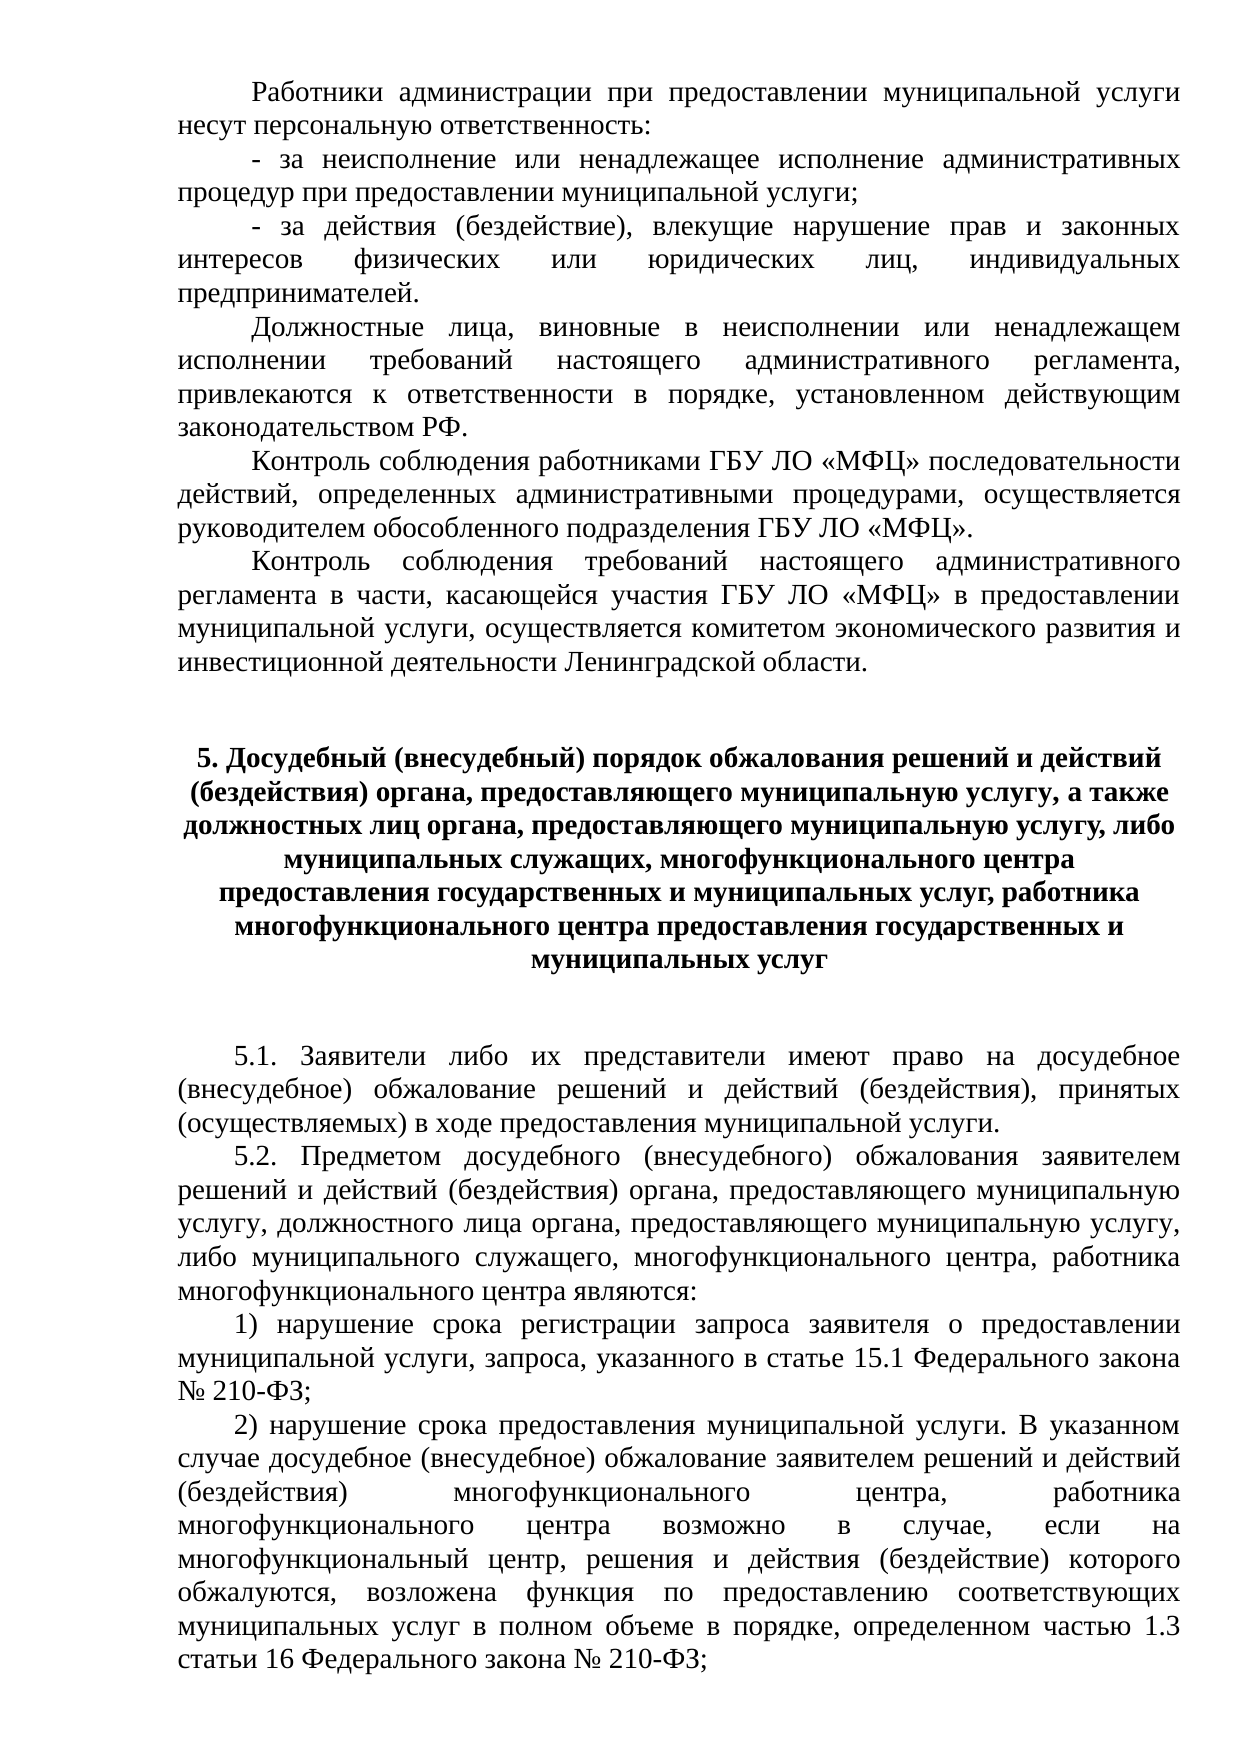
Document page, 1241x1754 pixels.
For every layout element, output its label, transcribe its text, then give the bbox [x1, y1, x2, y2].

text 1) нарушение срока регистрации запроса заявителя о предоставлении муниципальной услуги, запроса, указанного в статье 15.1 Федерального закона № 210-ФЗ; [177, 1306, 1181, 1407]
text 5.1. Заявители либо их представители имеют право на досудебное (внесудебное) обжалование решений и действий (бездействия), принятых (осуществляемых) в ходе предоставления муниципальной услуги. [177, 1038, 1181, 1138]
text Работники администрации при предоставлении муниципальной услуги несут персональную ответственность: [177, 74, 1181, 141]
text 5.2. Предметом досудебного (внесудебного) обжалования заявителем решений и действий (бездействия) органа, предоставляющего муниципальную услугу, должностного лица органа, предоставляющего муниципальную услугу, либо муниципального служащего, многофункционального центра, работника многофункционального центра являются: [177, 1138, 1181, 1306]
text Должностные лица, виновные в неисполнении или ненадлежащем исполнении требований настоящего административного регламента, привлекаются к ответственности в порядке, установленном действующим законодательством РФ. [177, 309, 1181, 443]
text Контроль соблюдения работниками ГБУ ЛО «МФЦ» последовательности действий, определенных административными процедурами, осуществляется руководителем обособленного подразделения ГБУ ЛО «МФЦ». [177, 443, 1181, 543]
text - за неисполнение или ненадлежащее исполнение административных процедур при предоставлении муниципальной услуги; [177, 141, 1181, 208]
text Контроль соблюдения требований настоящего административного регламента в части, касающейся участия ГБУ ЛО «МФЦ» в предоставлении муниципальной услуги, осуществляется комитетом экономического развития и инвестиционной деятельности Ленинградской области. [177, 543, 1181, 678]
text 2) нарушение срока предоставления муниципальной услуги. В указанном случае досудебное (внесудебное) обжалование заявителем решений и действий (бездействия) многофункционального центра, работника многофункционального центра возможно в случае, если на многофункциональный центр, решения и действия (бездействие) которого обжалуются, возложена функция по предоставлению соответствующих муниципальных услуг в полном объеме в порядке, определенном частью 1.3 статьи 16 Федерального закона № 210-ФЗ; [177, 1407, 1181, 1675]
text - за действия (бездействие), влекущие нарушение прав и законных интересов физических или юридических лиц, индивидуальных предпринимателей. [177, 208, 1181, 309]
text 5. Досудебный (внесудебный) порядок обжалования решений и действий (бездействия) органа, предоставляющего муниципальную услугу, а также должностных лиц органа, предоставляющего муниципальную услугу, либо муниципальных служащих, многофункционального центра предоставления государственных и муниципальных услуг, работника многофункционального центра предоставления государственных и муниципальных услуг [177, 740, 1181, 975]
